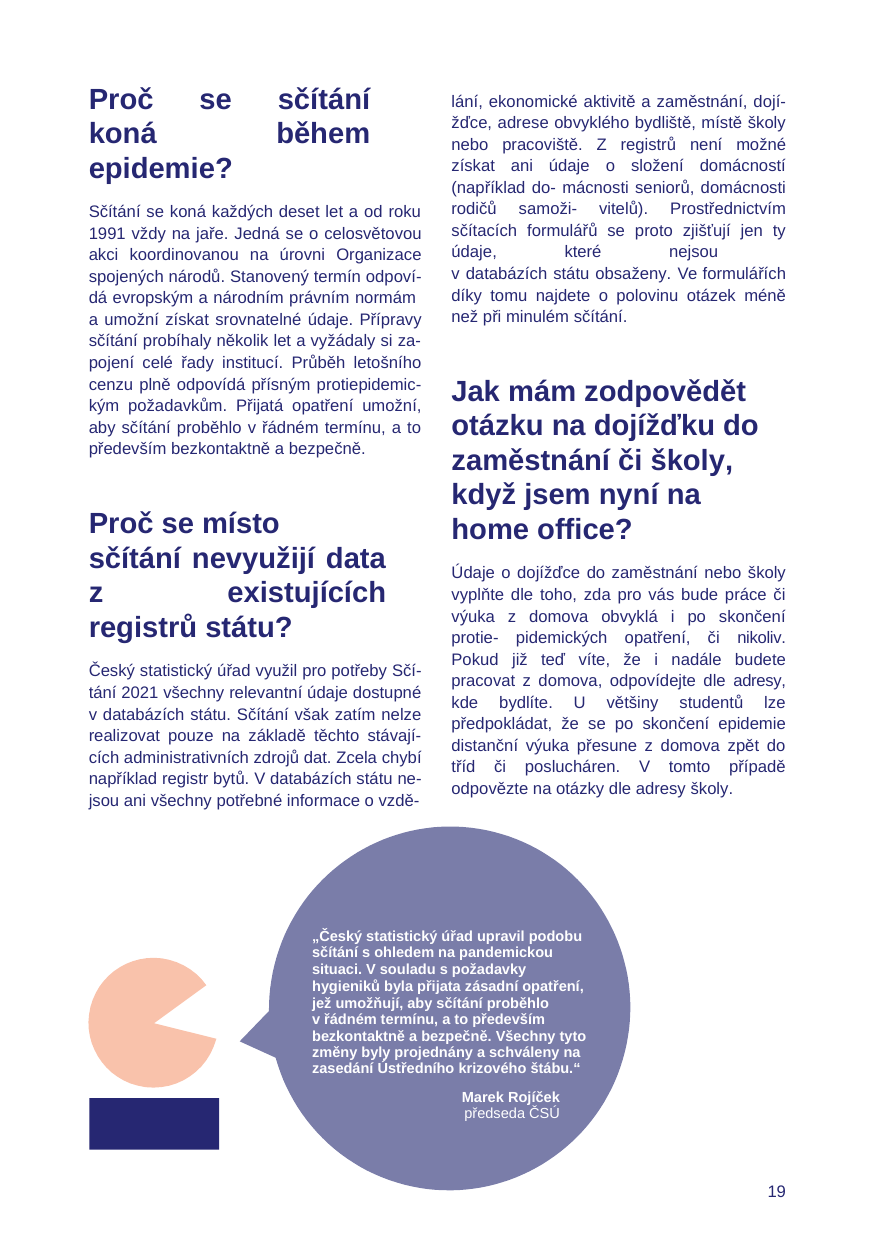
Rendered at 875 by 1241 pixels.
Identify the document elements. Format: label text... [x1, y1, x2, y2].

text 19 [0, 1181, 786, 1201]
text sčítání nevyužijí data z existujících registrů státu? [88, 541, 386, 643]
subtitle Jak mám zodpovědět otázku na dojížďku do zaměstnání či školy, když jsem nyní na home office? [451, 374, 761, 545]
text lání, ekonomické aktivitě a zaměstnání, dojí- žďce, adrese obvyklého bydliště, místě školy nebo pracoviště. Z registrů není možné získat ani údaje o složení domácností (například do- mácnosti seniorů, domácnosti rodičů samoži- vitelů). Prostřednictvím sčítacích formulářů se proto zjišťují jen ty údaje, které nejsou v databázích státu obsaženy. Ve formulářích díky tomu najdete o polovinu otázek méně než při minulém sčítání. [451, 91, 786, 326]
text Český statistický úřad využil pro potřeby Sčí- tání 2021 všechny relevantní údaje dostupné v databázích státu. Sčítání však zatím nelze realizovat pouze na základě těchto stávají- cích administrativních zdrojů dat. Zcela chybí například registr bytů. V databázích státu ne- jsou ani všechny potřebné informace o vzdě- [88, 661, 422, 810]
text Sčítání se koná každých deset let a od roku 1991 vždy na jaře. Jedná se o celosvětovou akci koordinovanou na úrovni Organizace spojených národů. Stanovený termín odpoví- dá evropským a národním právním normám a umožní získat srovnatelné údaje. Přípravy sčítání probíhaly několik let a vyžádaly si za- pojení celé řady institucí. Průběh letošního cenzu plně odpovídá přísným protiepidemic- kým požadavkům. Přijatá opatření umožní, aby sčítání proběhlo v řádném termínu, a to především bezkontaktně a bezpečně. [88, 202, 422, 458]
subtitle Proč se sčítání koná během epidemie? [88, 82, 370, 184]
subtitle Proč se místo [88, 506, 422, 539]
text Údaje o dojížďce do zaměstnání nebo školy vyplňte dle toho, zda pro vás bude práce či výuka z domova obvyklá i po skončení protie- pidemických opatření, či nikoliv. Pokud již teď víte, že i nadále budete pracovat z domova, odpovídejte dle adresy, kde bydlíte. U většiny studentů lze předpokládat, že se po skončení epidemie distanční výuka přesune z domova zpět do tříd či poslucháren. V tomto případě odpovězte na otázky dle adresy školy. [451, 563, 786, 798]
